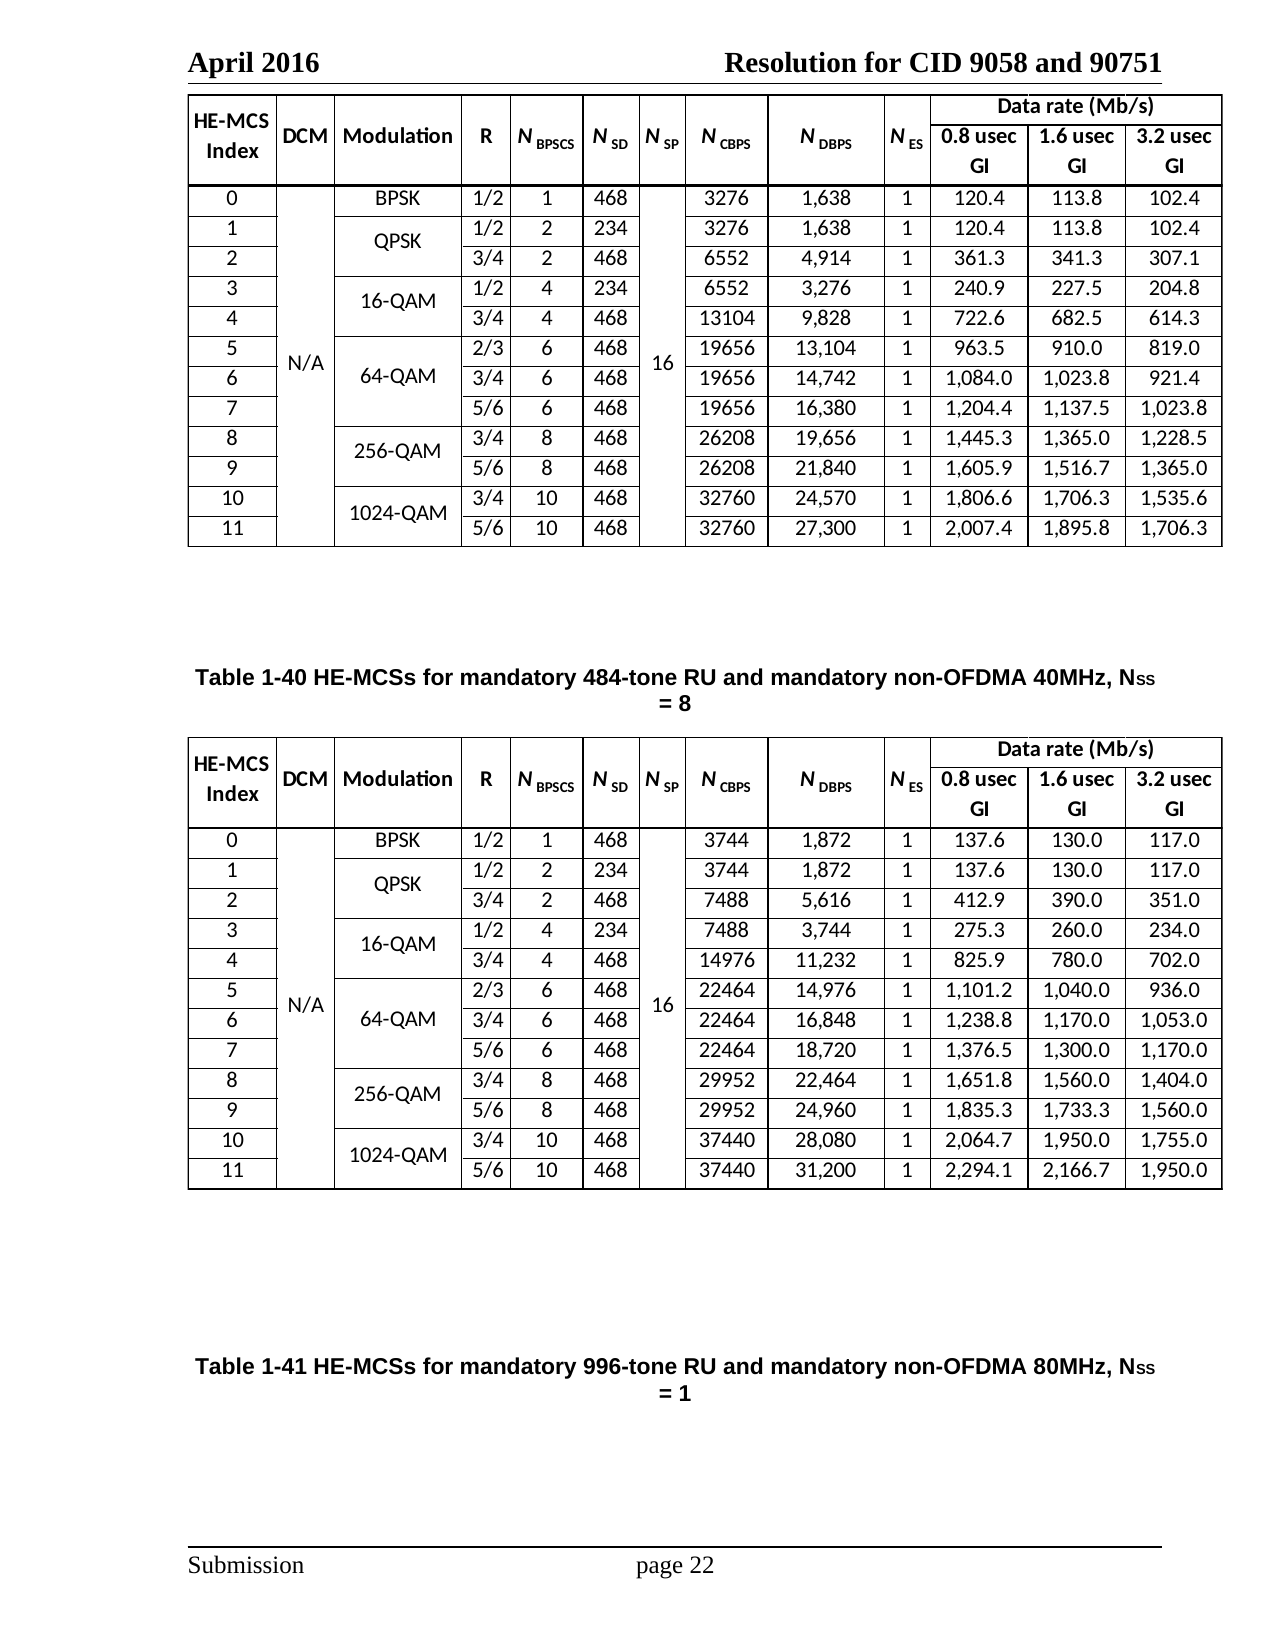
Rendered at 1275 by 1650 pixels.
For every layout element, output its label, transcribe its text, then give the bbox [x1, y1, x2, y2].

text Table 1-40 HE-MCSs for mandatory 484-tone RU and mandatory non-OFDMA 40MHz, NSS = 8 [187, 663, 1162, 716]
text Table 1-41 HE-MCSs for mandatory 996-tone RU and mandatory non-OFDMA 80MHz, NSS = 1 [187, 1353, 1162, 1406]
